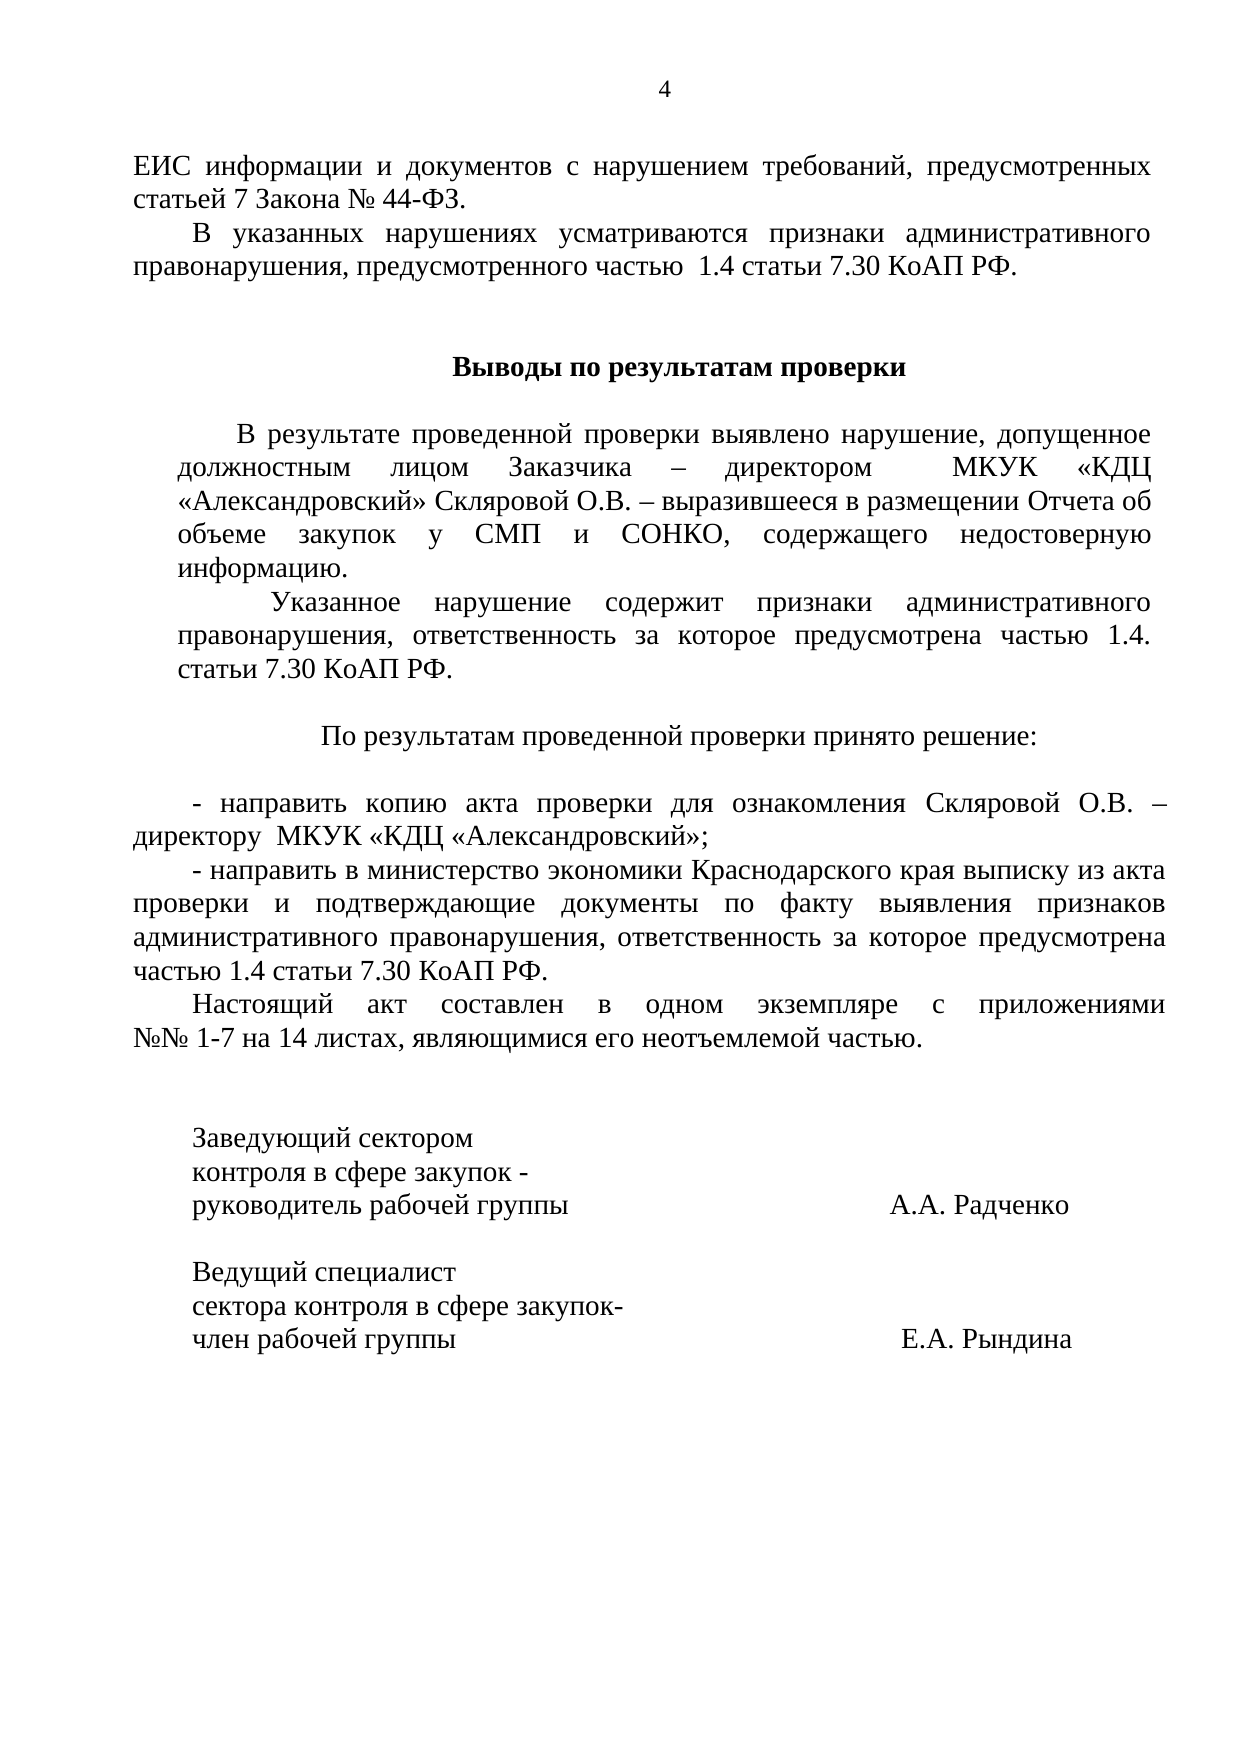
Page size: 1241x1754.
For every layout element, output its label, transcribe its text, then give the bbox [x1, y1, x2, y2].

text Настоящий акт составлен в одном экземпляре с приложениями №№ 1-7 на 14 листах, являющимися его неотъемлемой частью. [133, 986, 1167, 1053]
text Ведущий специалист [133, 1254, 1167, 1288]
text Выводы по результатам проверки [133, 349, 1167, 382]
text - направить в министерство экономики Краснодарского края выписку из акта проверки и подтверждающие документы по факту выявления признаков административного правонарушения, ответственность за которое предусмотрена частью 1.4 статьи 7.30 КоАП РФ. [133, 852, 1167, 986]
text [133, 148, 1152, 215]
text В результате проведенной проверки выявлено нарушение, допущенное должностным лицом Заказчика – директором МКУК «КДЦ «Александровский» Скляровой О.В. – выразившееся в размещении Отчета об объеме закупок у СМП и СОНКО, содержащего недостоверную информацию. [177, 416, 1152, 584]
text Заведующий сектором [133, 1120, 1167, 1154]
text Указанное нарушение содержит признаки административного правонарушения, ответственность за которое предусмотрена частью 1.4. статьи 7.30 КоАП РФ. [177, 584, 1152, 684]
text сектора контроля в сфере закупок- [133, 1288, 1167, 1322]
text член рабочей группы Е.А. Рындина [133, 1322, 1167, 1355]
text По результатам проведенной проверки принято решение: [133, 718, 1167, 751]
text В указанных нарушениях усматриваются признаки административного правонарушения, предусмотренного частью 1.4 статьи 7.30 КоАП РФ. [133, 215, 1152, 282]
text руководитель рабочей группы А.А. Радченко [133, 1187, 1167, 1221]
text - направить копию акта проверки для ознакомления Скляровой О.В. – директору МКУК «КДЦ «Александровский»; [133, 785, 1167, 852]
text контроля в сфере закупок - [133, 1154, 1167, 1187]
